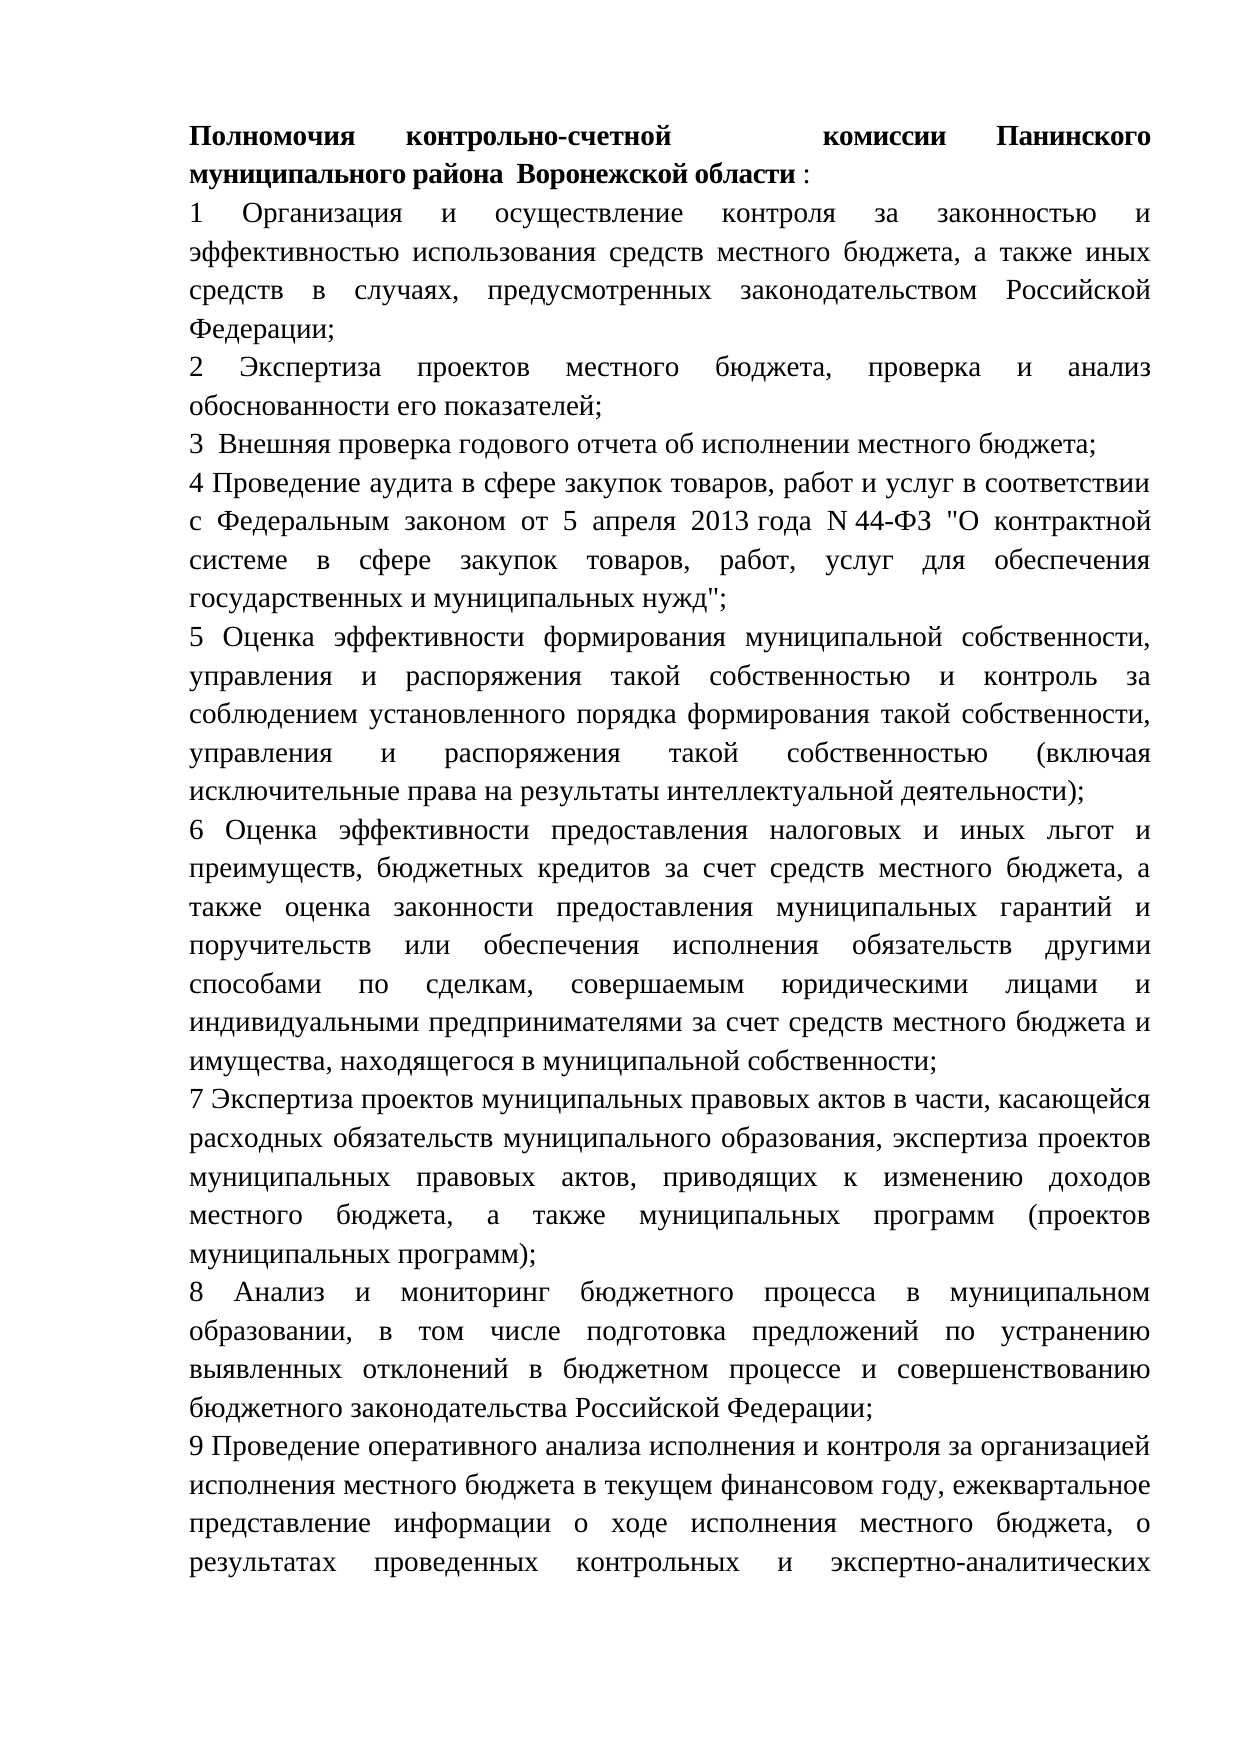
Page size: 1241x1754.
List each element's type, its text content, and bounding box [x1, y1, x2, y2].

text Полномочия контрольно-счетной комиссии Панинского муниципального района Воронежской области : [189, 118, 1152, 190]
text 2 Экспертиза проектов местного бюджета, проверка и анализ обоснованности его показателей; [189, 349, 1152, 421]
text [189, 1428, 1152, 1578]
text 7 Экспертиза проектов муниципальных правовых актов в части, касающейся расходных обязательств муниципального образования, экспертиза проектов муниципальных правовых актов, приводящих к изменению доходов местного бюджета, а также муниципальных программ (проектов муниципальных программ); [189, 1082, 1152, 1269]
text 1 Организация и осуществление контроля за законностью и эффективностью использования средств местного бюджета, а также иных средств в случаях, предусмотренных законодательством Российской Федерации; [189, 195, 1152, 344]
text 3 Внешняя проверка годового отчета об исполнении местного бюджета; [189, 426, 1152, 460]
text 8 Анализ и мониторинг бюджетного процесса в муниципальном образовании, в том числе подготовка предложений по устранению выявленных отклонений в бюджетном процессе и совершенствованию бюджетного законодательства Российской Федерации; [189, 1274, 1152, 1423]
text 6 Оценка эффективности предоставления налоговых и иных льгот и преимуществ, бюджетных кредитов за счет средств местного бюджета, а также оценка законности предоставления муниципальных гарантий и поручительств или обеспечения исполнения обязательств другими способами по сделкам, совершаемым юридическими лицами и индивидуальными предпринимателями за счет средств местного бюджета и имущества, находящегося в муниципальной собственности; [189, 812, 1152, 1077]
text 4 Проведение аудита в сфере закупок товаров, работ и услуг в соответствии с Федеральным законом от 5 апреля 2013 года N 44-ФЗ "О контрактной системе в сфере закупок товаров, работ, услуг для обеспечения государственных и муниципальных нужд"; [189, 465, 1152, 614]
text 5 Оценка эффективности формирования муниципальной собственности, управления и распоряжения такой собственностью и контроль за соблюдением установленного порядка формирования такой собственности, управления и распоряжения такой собственностью (включая исключительные права на результаты интеллектуальной деятельности); [189, 619, 1152, 807]
